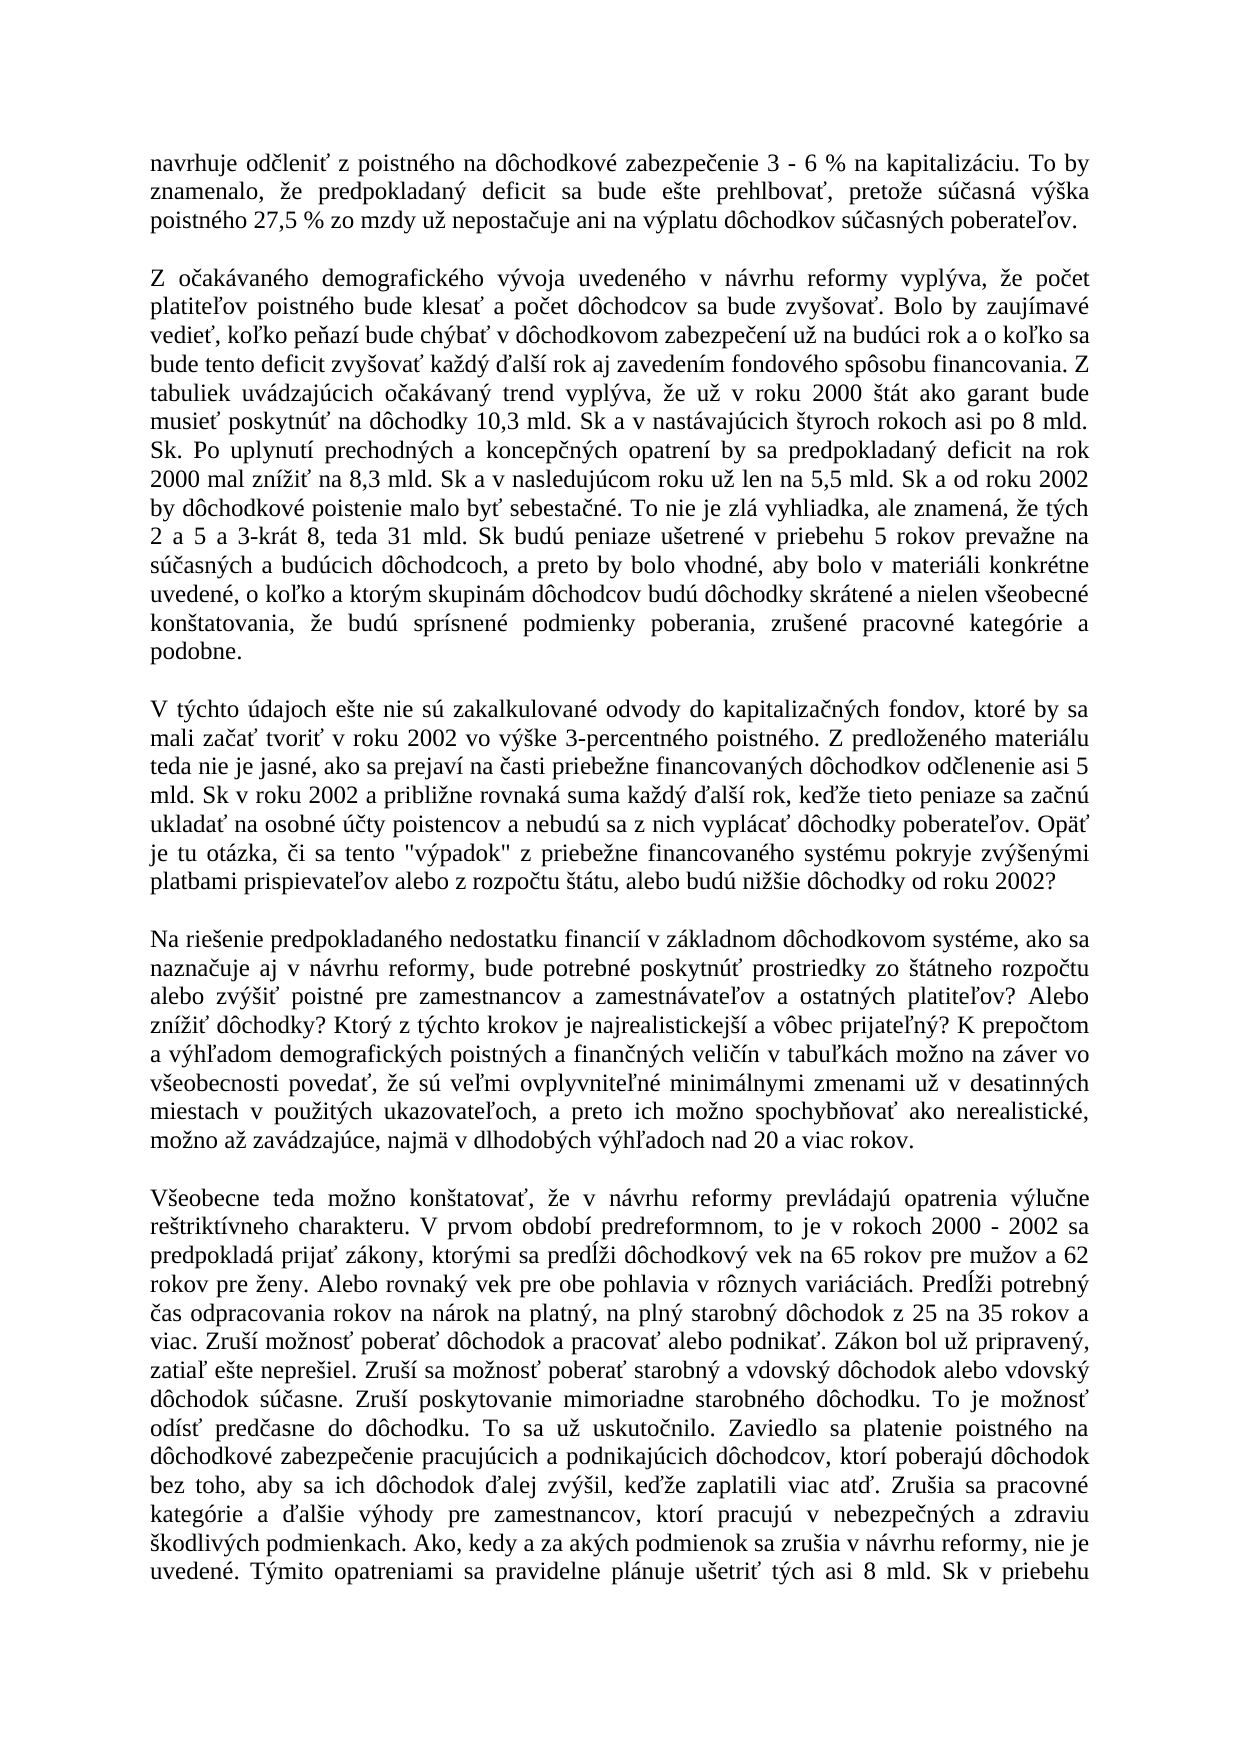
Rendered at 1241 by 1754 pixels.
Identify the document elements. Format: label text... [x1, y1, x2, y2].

text V týchto údajoch ešte nie sú zakalkulované odvody do kapitalizačných fondov, ktoré by sa mali začať tvoriť v roku 2002 vo výške 3-percentného poistného. Z predloženého materiálu teda nie je jasné, ako sa prejaví na časti priebežne financovaných dôchodkov odčlenenie asi 5 mld. Sk v roku 2002 a približne rovnaká suma každý ďalší rok, keďže tieto peniaze sa začnú ukladať na osobné účty poistencov a nebudú sa z nich vyplácať dôchodky poberateľov. Opäť je tu otázka, či sa tento "výpadok" z priebežne financovaného systému pokryje zvýšenými platbami prispievateľov alebo z rozpočtu štátu, alebo budú nižšie dôchodky od roku 2002? [150, 694, 1090, 895]
text Z očakávaného demografického vývoja uvedeného v návrhu reformy vyplýva, že počet platiteľov poistného bude klesať a počet dôchodcov sa bude zvyšovať. Bolo by zaujímavé vedieť, koľko peňazí bude chýbať v dôchodkovom zabezpečení už na budúci rok a o koľko sa bude tento deficit zvyšovať každý ďalší rok aj zavedením fondového spôsobu financovania. Z tabuliek uvádzajúcich očakávaný trend vyplýva, že už v roku 2000 štát ako garant bude musieť poskytnúť na dôchodky 10,3 mld. Sk a v nastávajúcich štyroch rokoch asi po 8 mld. Sk. Po uplynutí prechodných a koncepčných opatrení by sa predpokladaný deficit na rok 2000 mal znížiť na 8,3 mld. Sk a v nasledujúcom roku už len na 5,5 mld. Sk a od roku 2002 by dôchodkové poistenie malo byť sebestačné. To nie je zlá vyhliadka, ale znamená, že tých 2 a 5 a 3-krát 8, teda 31 mld. Sk budú peniaze ušetrené v priebehu 5 rokov prevažne na súčasných a budúcich dôchodcoch, a preto by bolo vhodné, aby bolo v materiáli konkrétne uvedené, o koľko a ktorým skupinám dôchodcov budú dôchodky skrátené a nielen všeobecné konštatovania, že budú sprísnené podmienky poberania, zrušené pracovné kategórie a podobne. [150, 263, 1090, 665]
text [150, 1183, 1090, 1585]
text Na riešenie predpokladaného nedostatku financií v základnom dôchodkovom systéme, ako sa naznačuje aj v návrhu reformy, bude potrebné poskytnúť prostriedky zo štátneho rozpočtu alebo zvýšiť poistné pre zamestnancov a zamestnávateľov a ostatných platiteľov? Alebo znížiť dôchodky? Ktorý z týchto krokov je najrealistickejší a vôbec prijateľný? K prepočtom a výhľadom demografických poistných a finančných veličín v tabuľkách možno na záver vo všeobecnosti povedať, že sú veľmi ovplyvniteľné minimálnymi zmenami už v desatinných miestach v použitých ukazovateľoch, a preto ich možno spochybňovať ako nerealistické, možno až zavádzajúce, najmä v dlhodobých výhľadoch nad 20 a viac rokov. [150, 924, 1090, 1154]
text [150, 148, 1090, 234]
